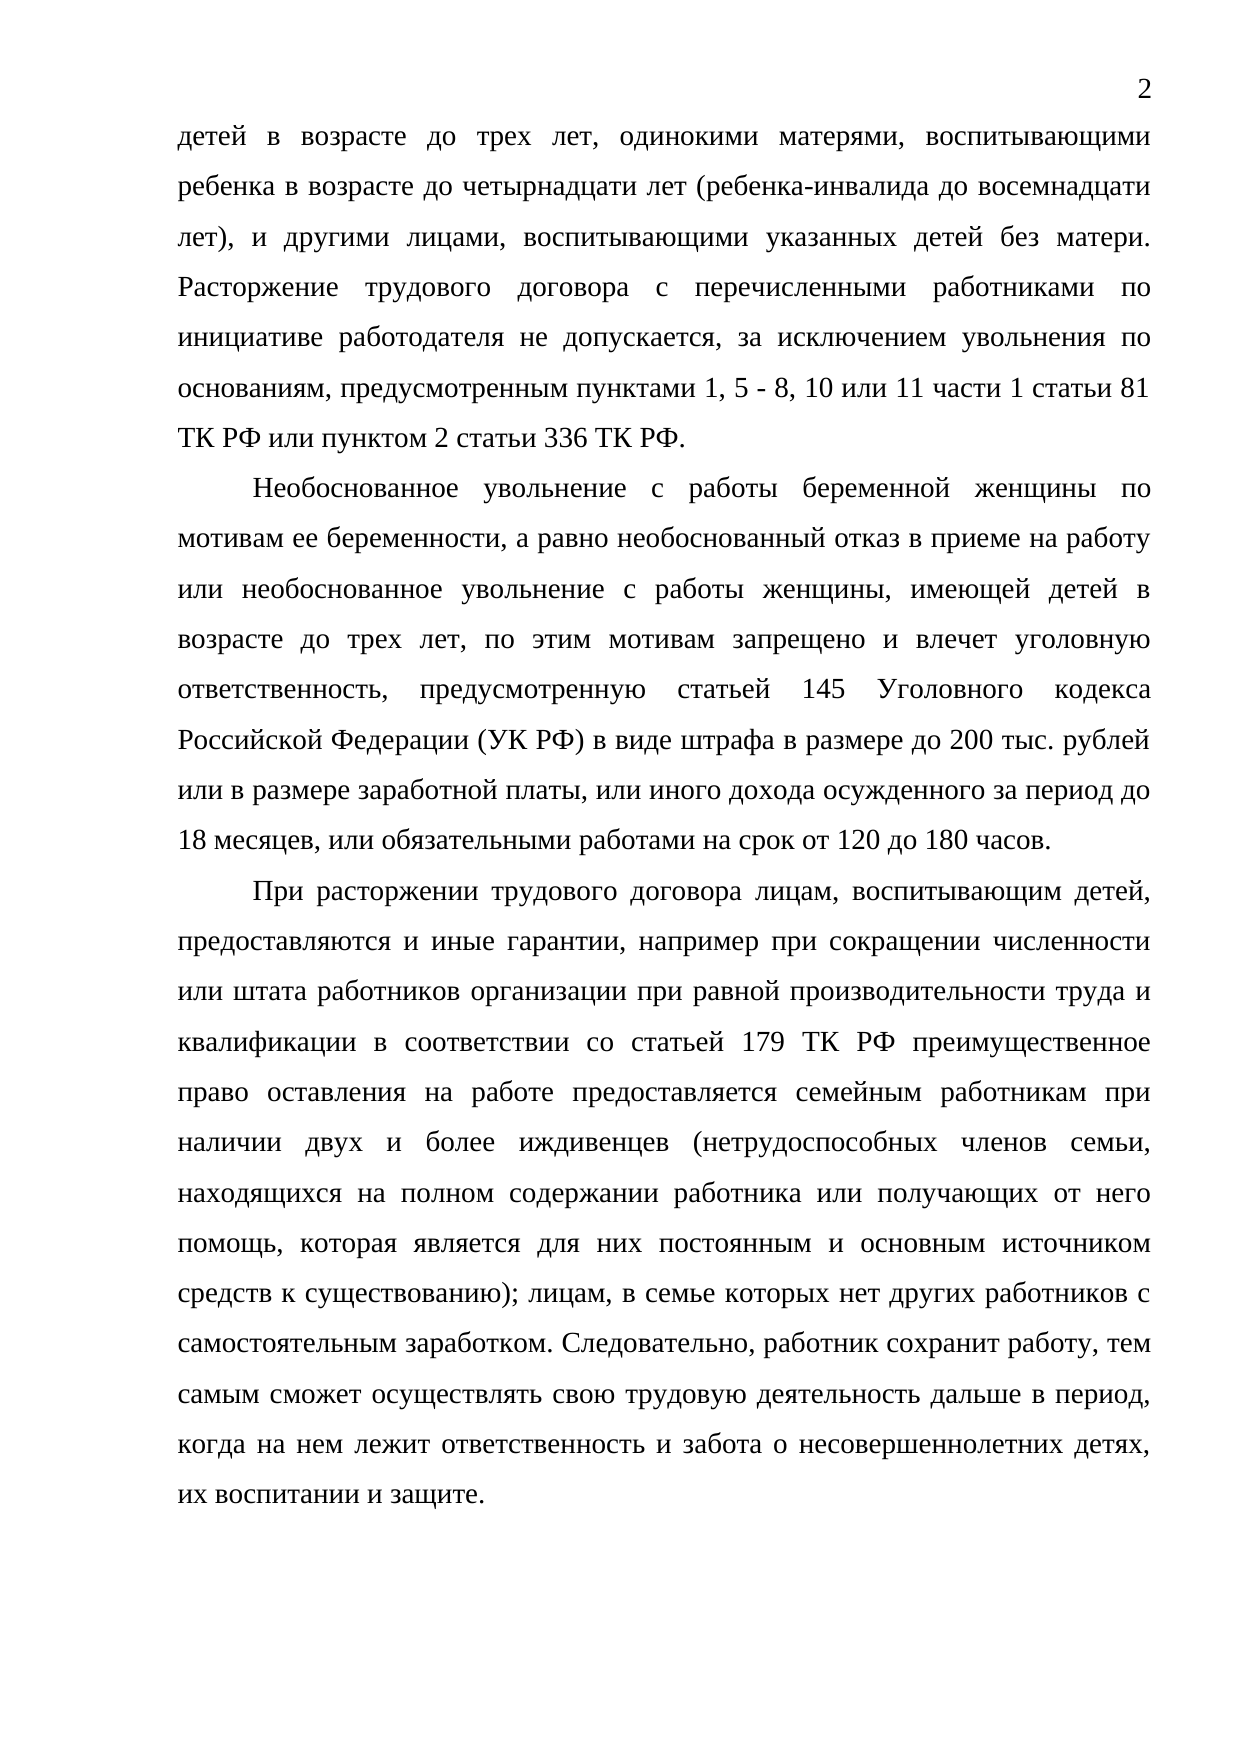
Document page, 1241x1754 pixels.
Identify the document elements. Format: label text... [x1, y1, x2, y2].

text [177, 118, 1152, 453]
text Необоснованное увольнение с работы беременной женщины по мотивам ее беременности, а равно необоснованный отказ в приеме на работу или необоснованное увольнение с работы женщины, имеющей детей в возрасте до трех лет, по этим мотивам запрещено и влечет уголовную ответственность, предусмотренную статьей 145 Уголовного кодекса Российской Федерации (УК РФ) в виде штрафа в размере до 200 тыс. рублей или в размере заработной платы, или иного дохода осужденного за период до 18 месяцев, или обязательными работами на срок от 120 до 180 часов. [177, 470, 1152, 856]
text При расторжении трудового договора лицам, воспитывающим детей, предоставляются и иные гарантии, например при сокращении численности или штата работников организации при равной производительности труда и квалификации в соответствии со статьей 179 ТК РФ преимущественное право оставления на работе предоставляется семейным работникам при наличии двух и более иждивенцев (нетрудоспособных членов семьи, находящихся на полном содержании работника или получающих от него помощь, которая является для них постоянным и основным источником средств к существованию); лицам, в семье которых нет других работников с самостоятельным заработком. Следовательно, работник сохранит работу, тем самым сможет осуществлять свою трудовую деятельность дальше в период, когда на нем лежит ответственность и забота о несовершеннолетних детях, их воспитании и защите. [177, 873, 1152, 1510]
